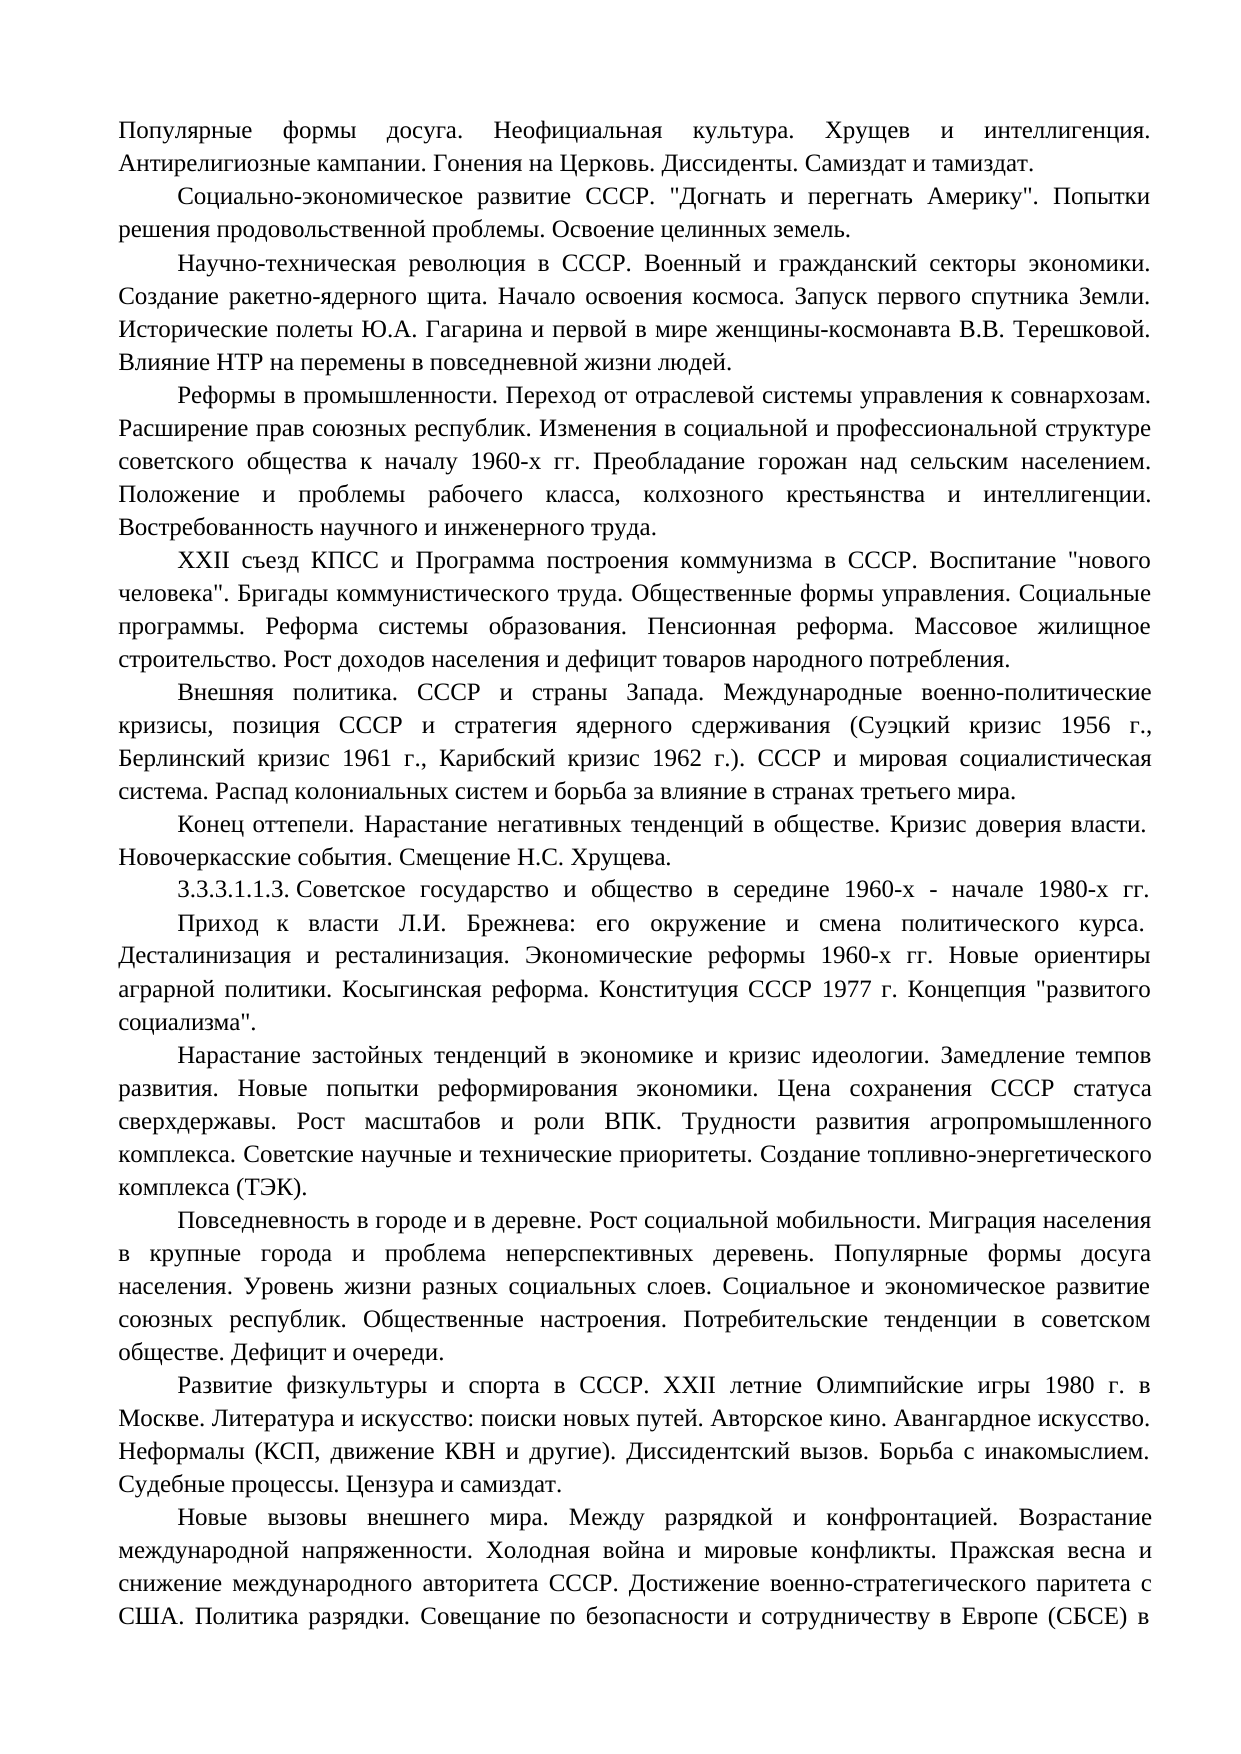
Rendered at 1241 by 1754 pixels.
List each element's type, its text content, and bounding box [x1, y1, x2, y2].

list Советское государство и общество в середине 1960-х - начале 1980-х гг. Приход к власти Л.И. Брежнева: его окружение и смена политического курса. [177, 874, 1151, 936]
text Социально-экономическое развитие СССР. "Догнать и перегнать Америку". Попытки решения продовольственной проблемы. Освоение целинных земель. [118, 181, 1151, 243]
text Популярные формы досуга. Неофициальная культура. Хрущев и интеллигенция. Антирелигиозные кампании. Гонения на Церковь. Диссиденты. Самиздат и тамиздат. [118, 115, 1151, 177]
text Внешняя политика. СССР и страны Запада. Международные военно-политические кризисы, позиция СССР и стратегия ядерного сдерживания (Суэцкий кризис 1956 г., Берлинский кризис 1961 г., Карибский кризис 1962 г.). СССР и мировая социалистическая система. Распад колониальных систем и борьба за влияние в странах третьего мира. [118, 677, 1152, 805]
text Реформы в промышленности. Переход от отраслевой системы управления к совнархозам. Расширение прав союзных республик. Изменения в социальной и профессиональной структуре советского общества к началу 1960-х гг. Преобладание горожан над сельским населением. Положение и проблемы рабочего класса, колхозного крестьянства и интеллигенции. Востребованность научного и инженерного труда. [118, 380, 1152, 541]
text Новочеркасские события. Смещение Н.С. Хрущева. [118, 842, 1223, 870]
text XXII съезд КПСС и Программа построения коммунизма в СССР. Воспитание "нового человека". Бригады коммунистического труда. Общественные формы управления. Социальные программы. Реформа системы образования. Пенсионная реформа. Массовое жилищное строительство. Рост доходов населения и дефицит товаров народного потребления. [118, 545, 1152, 673]
text Повседневность в городе и в деревне. Рост социальной мобильности. Миграция населения в крупные города и проблема неперспективных деревень. Популярные формы досуга населения. Уровень жизни разных социальных слоев. Социальное и экономическое развитие союзных республик. Общественные настроения. Потребительские тенденции в советском обществе. Дефицит и очереди. [118, 1205, 1152, 1366]
text Новые вызовы внешнего мира. Между разрядкой и конфронтацией. Возрастание международной напряженности. Холодная война и мировые конфликты. Пражская весна и снижение международного авторитета СССР. Достижение военно-стратегического паритета с США. Политика разрядки. Совещание по безопасности и сотрудничеству в Европе (СБСЕ) в [118, 1502, 1153, 1630]
text Развитие физкультуры и спорта в СССР. XXII летние Олимпийские игры 1980 г. в Москве. Литература и искусство: поиски новых путей. Авторское кино. Авангардное искусство. Неформалы (КСП, движение КВН и другие). Диссидентский вызов. Борьба с инакомыслием. Судебные процессы. Цензура и самиздат. [118, 1370, 1151, 1498]
text Конец оттепели. Нарастание негативных тенденций в обществе. Кризис доверия власти. [177, 809, 1223, 838]
text Нарастание застойных тенденций в экономике и кризис идеологии. Замедление темпов развития. Новые попытки реформирования экономики. Цена сохранения СССР статуса сверхдержавы. Рост масштабов и роли ВПК. Трудности развития агропромышленного комплекса. Советские научные и технические приоритеты. Создание топливно-энергетического комплекса (ТЭК). [118, 1040, 1153, 1201]
text Десталинизация и ресталинизация. Экономические реформы 1960-х гг. Новые ориентиры аграрной политики. Косыгинская реформа. Конституция СССР 1977 г. Концепция "развитого социализма". [118, 941, 1152, 1035]
text Научно-техническая революция в СССР. Военный и гражданский секторы экономики. Создание ракетно-ядерного щита. Начало освоения космоса. Запуск первого спутника Земли. Исторические полеты Ю.А. Гагарина и первой в мире женщины-космонавта В.В. Терешковой. Влияние НТР на перемены в повседневной жизни людей. [118, 248, 1152, 376]
